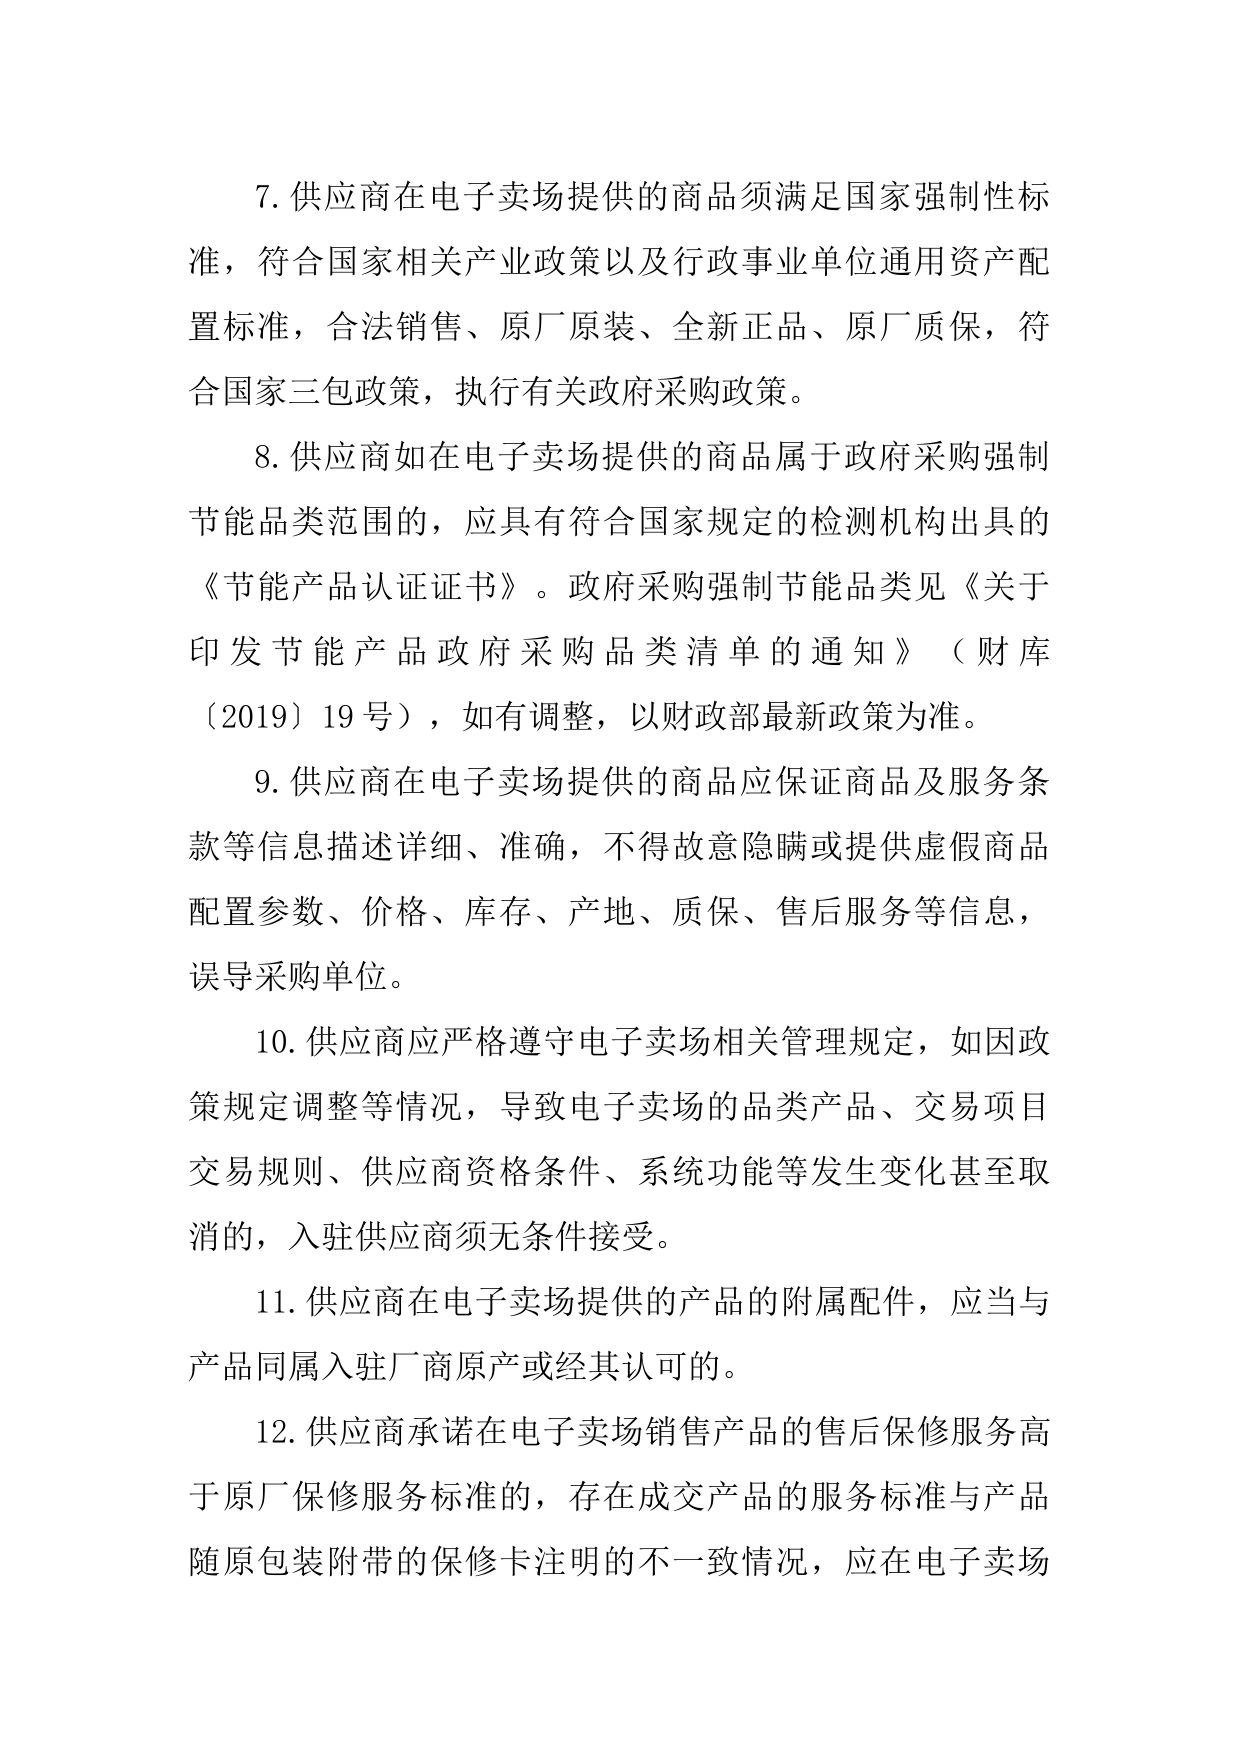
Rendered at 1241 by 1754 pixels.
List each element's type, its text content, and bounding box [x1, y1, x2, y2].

text 8.供应商如在电子卖场提供的商品属于政府采购强制节能品类范围的，应具有符合国家规定的检测机构出具的《节能产品认证证书》。政府采购强制节能品类见《关于印发节能产品政府采购品类清单的通知》（财库〔2019〕19号），如有调整，以财政部最新政策为准。 [187, 422, 1053, 747]
text 9.供应商在电子卖场提供的商品应保证商品及服务条款等信息描述详细、准确，不得故意隐瞒或提供虚假商品配置参数、价格、库存、产地、质保、售后服务等信息，误导采购单位。 [187, 747, 1053, 1007]
text 10.供应商应严格遵守电子卖场相关管理规定，如因政策规定调整等情况，导致电子卖场的品类产品、交易项目、交易规则、供应商资格条件、系统功能等发生变化甚至取消的，入驻供应商须无条件接受。 [187, 1007, 1053, 1267]
text 7.供应商在电子卖场提供的商品须满足国家强制性标准，符合国家相关产业政策以及行政事业单位通用资产配置标准，合法销售、原厂原装、全新正品、原厂质保，符合国家三包政策，执行有关政府采购政策。 [187, 162, 1053, 422]
text 11.供应商在电子卖场提供的产品的附属配件，应当与产品同属入驻厂商原产或经其认可的。 [187, 1267, 1053, 1397]
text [187, 1397, 1053, 1592]
